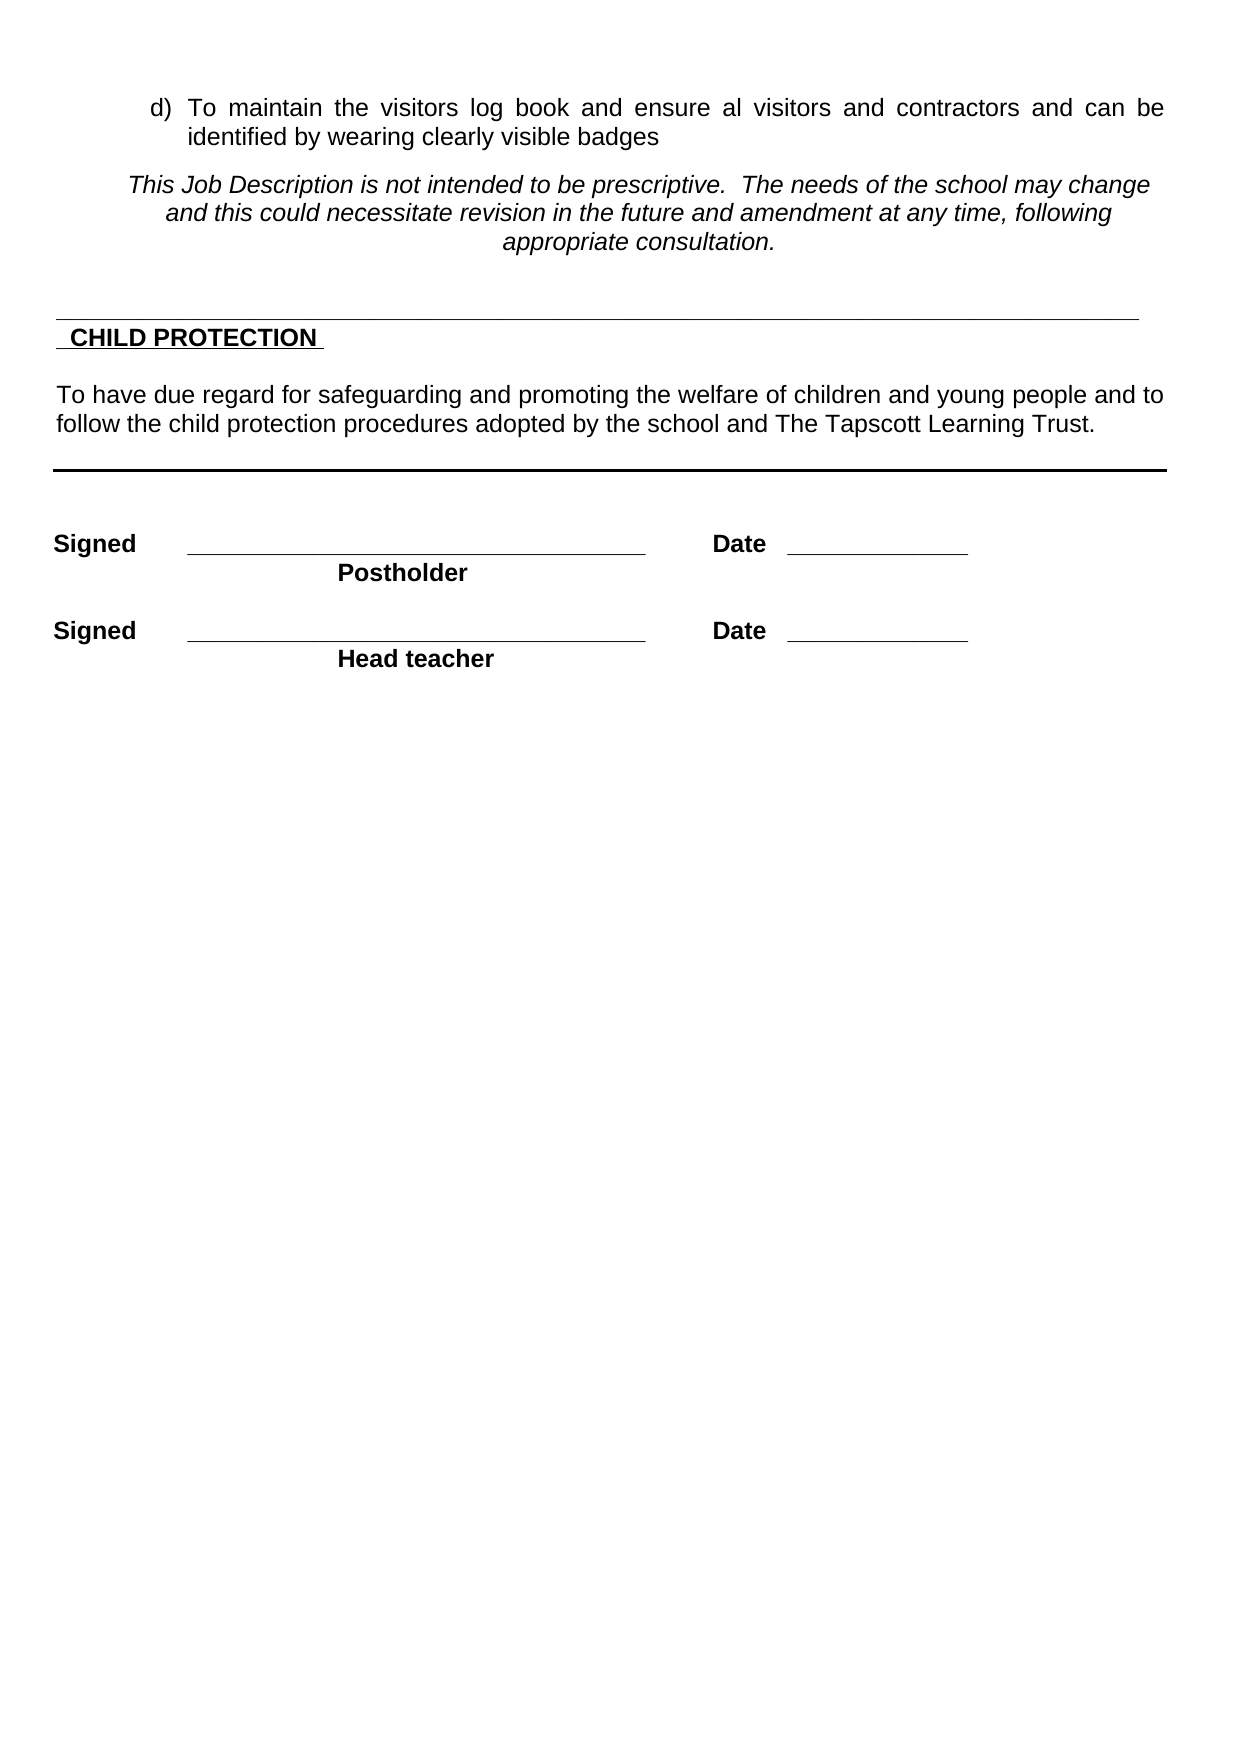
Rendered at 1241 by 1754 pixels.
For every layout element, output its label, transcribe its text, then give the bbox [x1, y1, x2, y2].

text This Job Description is not intended to be prescriptive. The needs of the school may change and this could necessitate revision in the future and amendment at any time, following appropriate consultation. [112, 170, 1167, 256]
text _______________________________________________________________________________CHILD PROTECTION [56, 294, 1167, 352]
text To have due regard for safeguarding and promoting the welfare of children and young people and to follow the child protection procedures adopted by the school and The Tapscott Learning Trust. [56, 381, 1167, 438]
text Signed _________________________________ Date _____________ [53, 529, 1167, 558]
list To maintain the visitors log book and ensure al visitors and contractors and can be identified by wearing clearly visible badges [150, 93, 1167, 151]
text Signed _________________________________ Date _____________ [53, 616, 1167, 644]
text Head teacher [53, 644, 1167, 673]
text Postholder [53, 558, 1167, 587]
